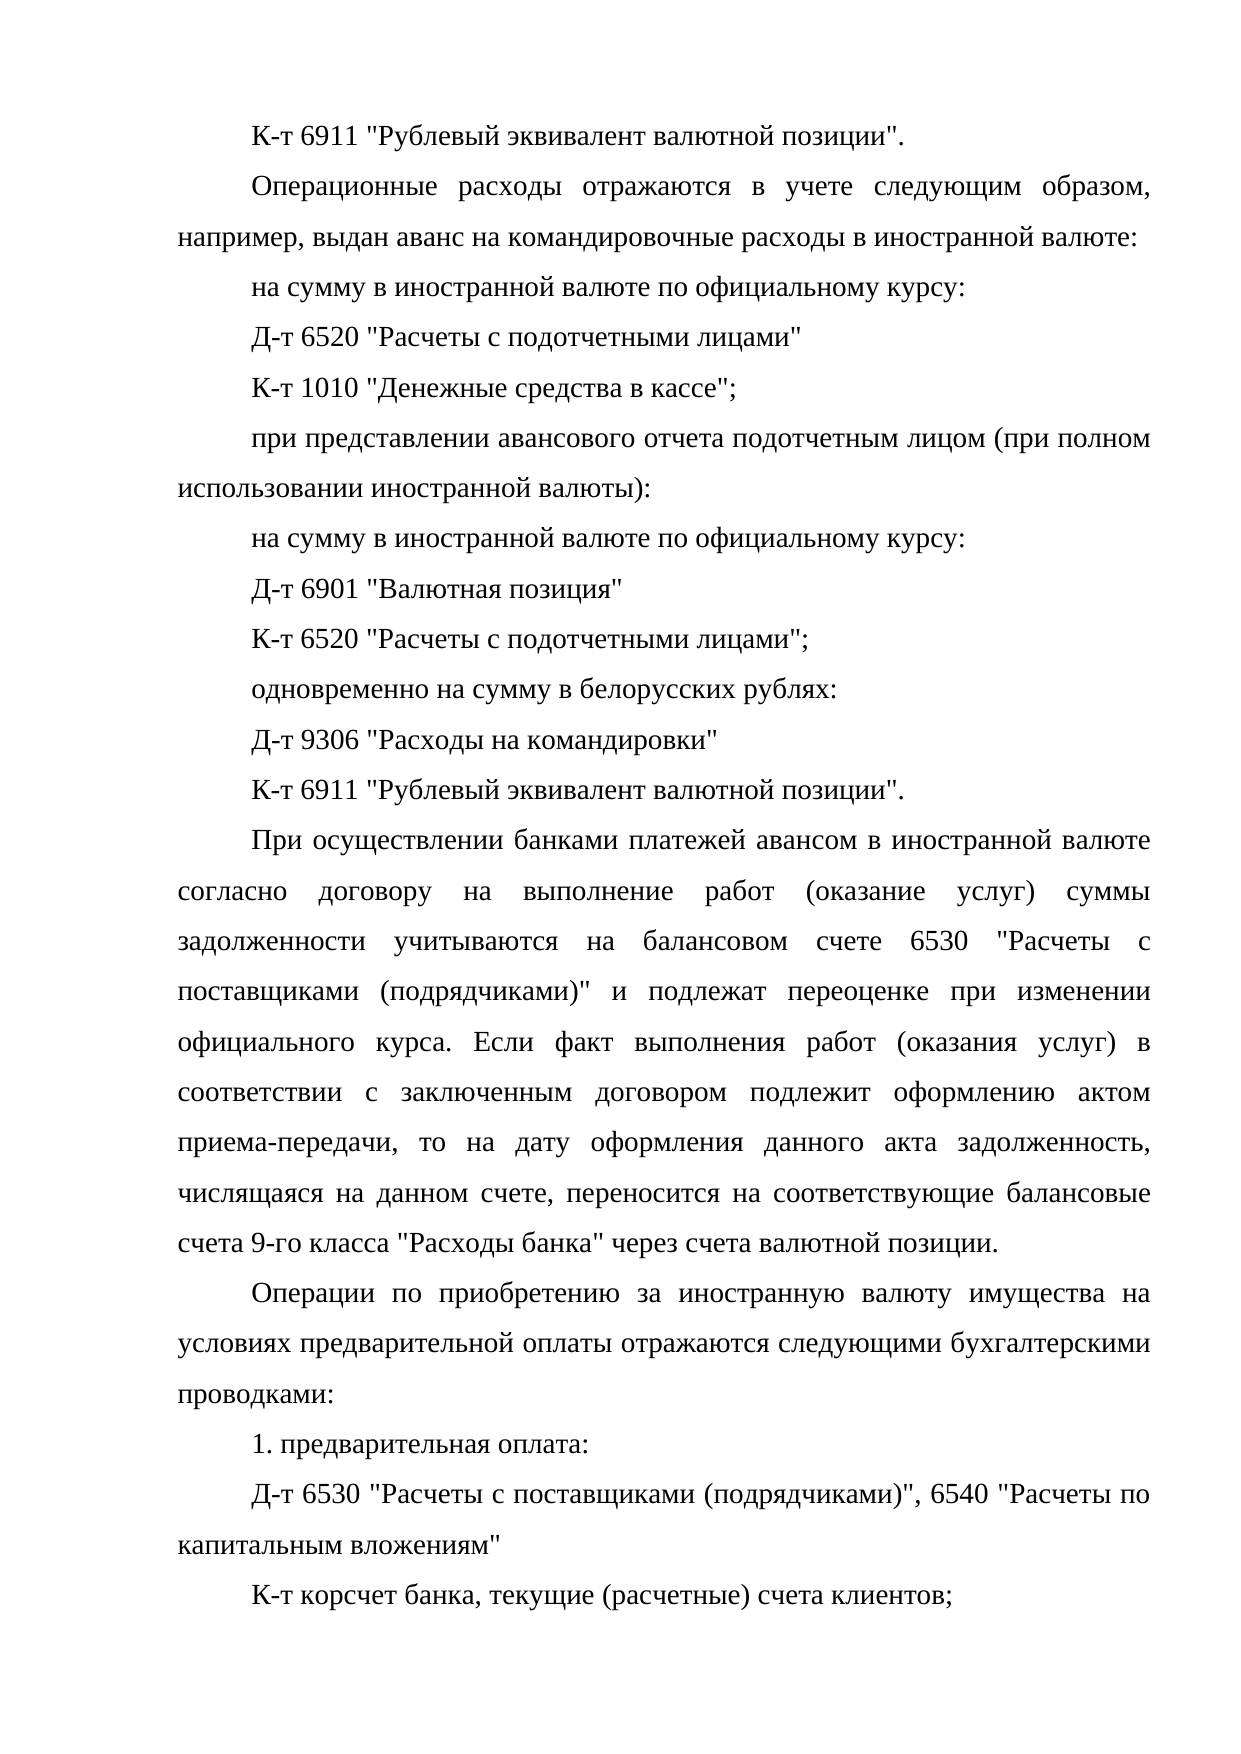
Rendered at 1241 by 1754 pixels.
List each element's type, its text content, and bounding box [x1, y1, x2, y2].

text одновременно на сумму в белорусских рублях: [177, 672, 1152, 705]
text Д-т 9306 "Расходы на командировки" [177, 722, 1152, 755]
text При осуществлении банками платежей авансом в иностранной валюте согласно договору на выполнение работ (оказание услуг) суммы задолженности учитываются на балансовом счете 6530 "Расчеты с поставщиками (подрядчиками)" и подлежат переоценке при изменении официального курса. Если факт выполнения работ (оказания услуг) в соответствии с заключенным договором подлежит оформлению актом приема-передачи, то на дату оформления данного акта задолженность, числящаяся на данном счете, переносится на соответствующие балансовые счета 9-го класса "Расходы банка" через счета валютной позиции. [177, 822, 1152, 1258]
text на сумму в иностранной валюте по официальному курсу: [177, 269, 1152, 303]
text К-т 6911 "Рублевый эквивалент валютной позиции". [177, 118, 1152, 152]
text К-т 6911 "Рублевый эквивалент валютной позиции". [177, 772, 1152, 806]
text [177, 1477, 1152, 1560]
text К-т 6520 "Расчеты с подотчетными лицами"; [177, 621, 1152, 655]
text К-т 1010 "Денежные средства в кассе"; [177, 370, 1152, 403]
text К-т корсчет банка, текущие (расчетные) счета клиентов; [177, 1577, 1152, 1611]
text Операционные расходы отражаются в учете следующим образом, например, выдан аванс на командировочные расходы в иностранной валюте: [177, 168, 1152, 252]
text на сумму в иностранной валюте по официальному курсу: [177, 521, 1152, 554]
text Д-т 6901 "Валютная позиция" [177, 571, 1152, 604]
text 1. предварительная оплата: [177, 1426, 1152, 1460]
text при представлении авансового отчета подотчетным лицом (при полном использовании иностранной валюты): [177, 420, 1152, 504]
text Д-т 6520 "Расчеты с подотчетными лицами" [177, 319, 1152, 353]
text Операции по приобретению за иностранную валюту имущества на условиях предварительной оплаты отражаются следующими бухгалтерскими проводками: [177, 1275, 1152, 1409]
